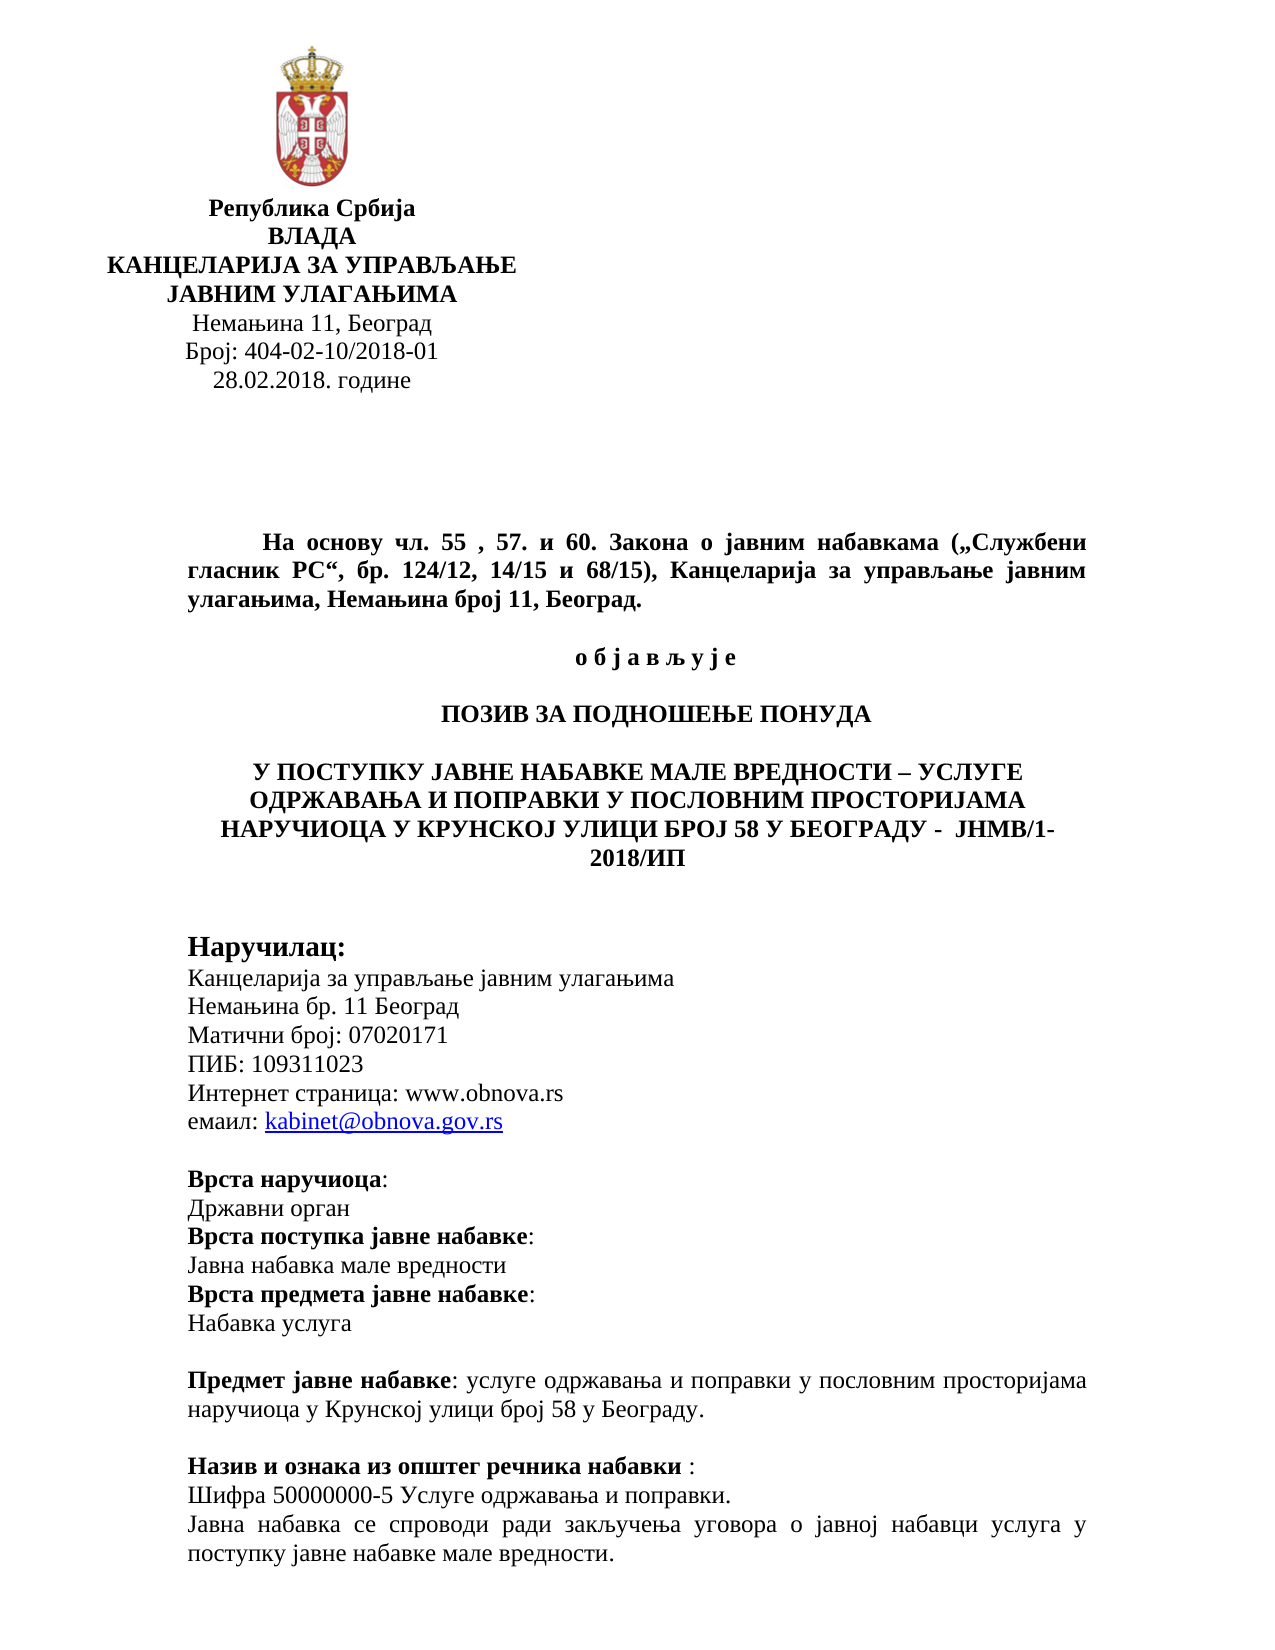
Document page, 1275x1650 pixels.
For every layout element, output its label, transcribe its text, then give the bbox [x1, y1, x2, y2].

table_header Република Србија [53, 44, 571, 221]
text Врста наручиоца: [187, 1164, 1087, 1193]
text емаил: kabinet@obnova.gov.rs [187, 1106, 1087, 1135]
picture [262, 44, 362, 193]
text о б ј а в љ у ј е [187, 642, 1087, 670]
text Државни орган [187, 1193, 1087, 1221]
text Канцеларија за управљање јавним улагањима [131, 963, 1181, 991]
text У ПОСТУПКУ ЈАВНЕ НАБАВКЕ МАЛЕ ВРЕДНОСТИ – УСЛУГЕ ОДРЖАВАЊА И ПОПРАВКИ У ПОСЛОВНИМ ПРОСТОРИЈАМА НАРУЧИОЦА У КРУНСКОЈ УЛИЦИ БРОЈ 58 У БЕОГРАДУ - ЈНМВ/1-2018/ИП [187, 757, 1087, 872]
text Набавка услуга [187, 1308, 1087, 1336]
text ПОЗИВ ЗА ПОДНОШЕЊЕ ПОНУДА [131, 699, 1181, 728]
table_cell 28.02.2018. године [53, 365, 571, 423]
text Назив и ознака из општег речника набавки : [187, 1451, 1087, 1480]
text Врста поступка јавне набавке: [187, 1221, 1087, 1250]
text Јавна набавка се спроводи ради закључења уговора о јавној набавци услуга у поступку јавне набавке мале вредности. [187, 1509, 1087, 1566]
text Јавна набавка мале вредности [187, 1250, 1087, 1279]
text Наручилац: [187, 929, 1087, 963]
text Врста предмета јавне набавке: [187, 1279, 1087, 1308]
text Предмет јавне набавке: услуге одржавања и поправки у пословним просторијама наручиоца у Крунској улици број 58 у Београду. [187, 1365, 1087, 1423]
text Шифра 50000000-5 Услуге одржавања и поправки. [187, 1480, 1087, 1509]
text ПИБ: 109311023 [187, 1049, 1087, 1078]
text Интернет страница: www.obnova.rs [187, 1078, 1087, 1106]
text Матични број: 07020171 [187, 1020, 1087, 1049]
text На основу чл. 55 , 57. и 60. Закона о јавним набавкама („Службени гласник РС“, бр. 124/12, 14/15 и 68/15), Канцеларија за управљање јавним улагањима, Немањина број 11, Београд. [187, 527, 1087, 613]
text Немањина бр. 11 Београд [131, 991, 1181, 1020]
table_cell ВЛАДА КАНЦЕЛАРИЈА ЗА УПРАВЉАЊЕ ЈАВНИМ УЛАГАЊИМА Немањина 11, Београд Број: 404-02-10/2018-01 [53, 221, 571, 365]
